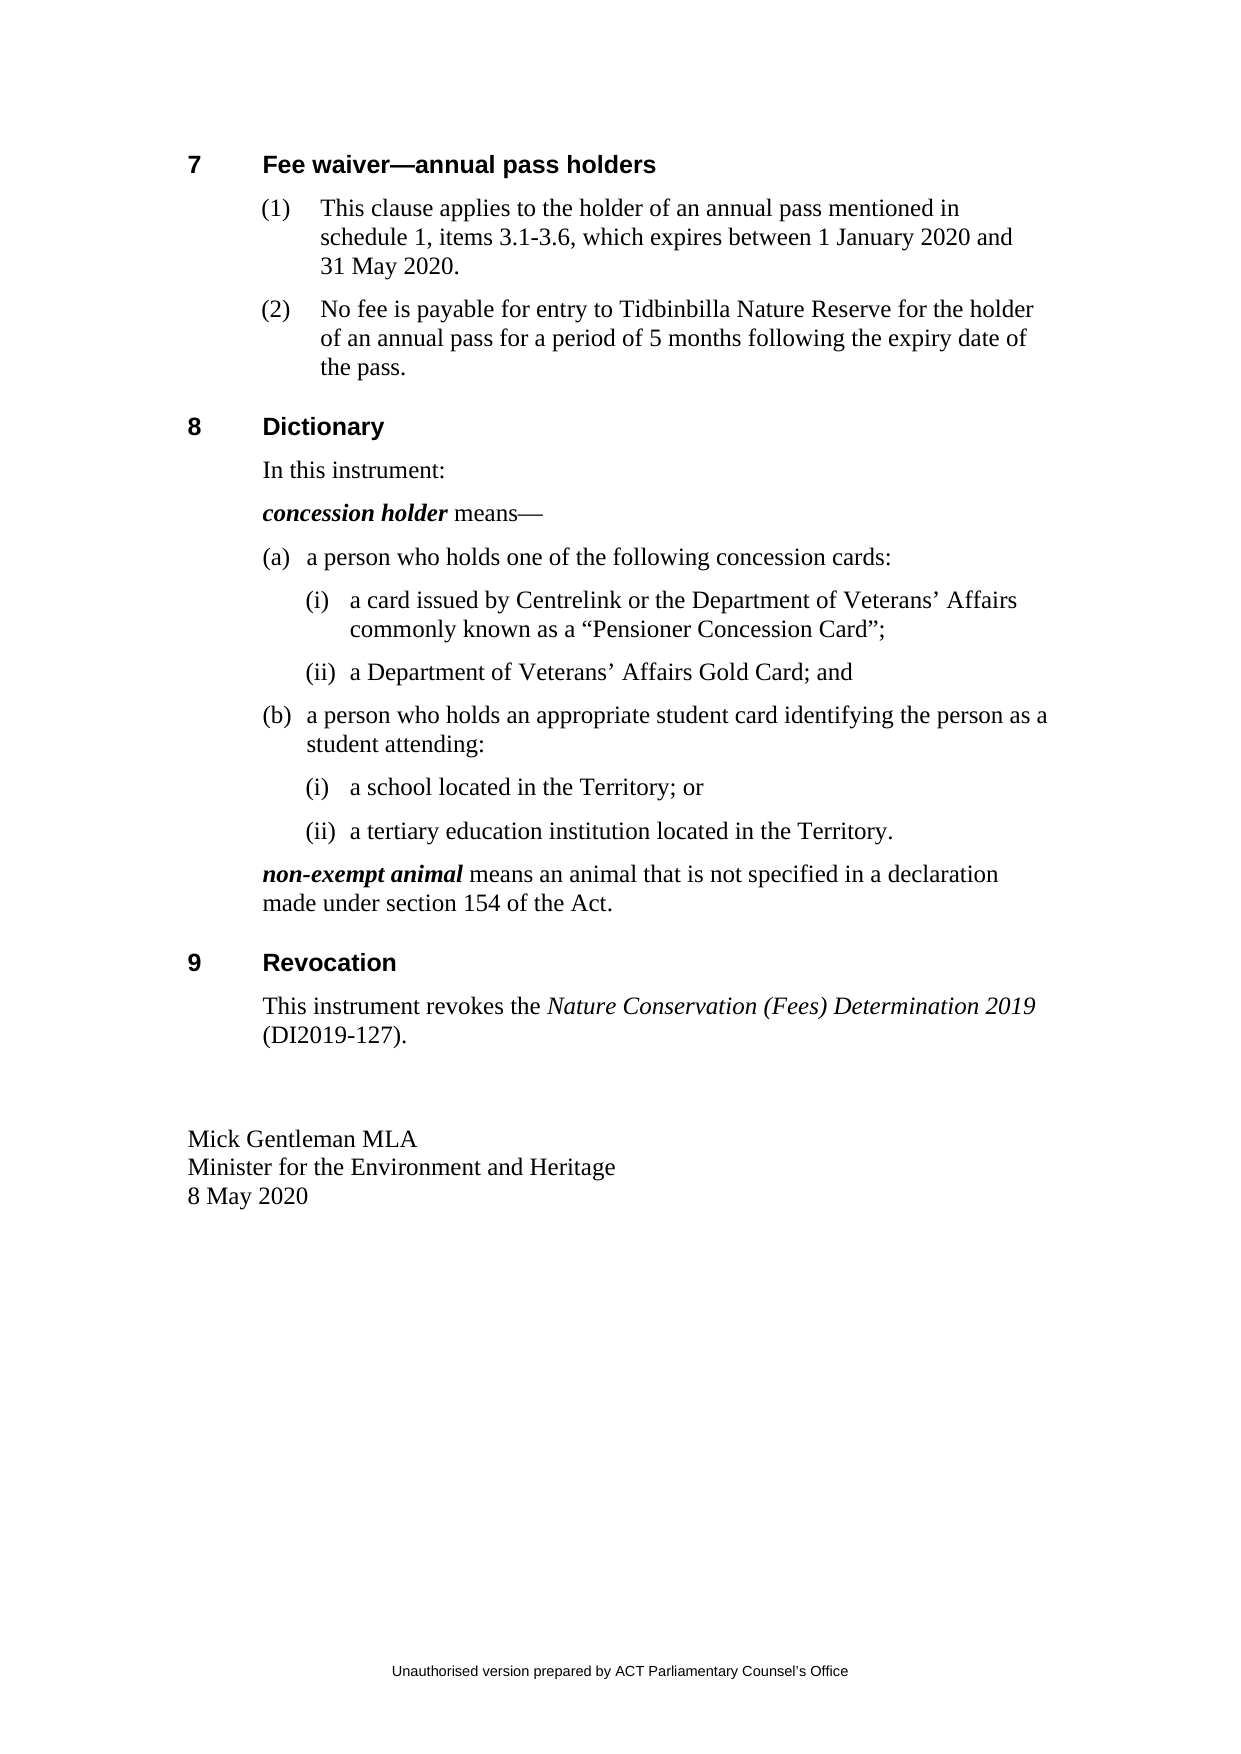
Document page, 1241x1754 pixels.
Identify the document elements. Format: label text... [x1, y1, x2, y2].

text (2) No fee is payable for entry to Tidbinbilla Nature Reserve for the holder of an annual pass for a period of 5 months following the expiry date of the pass. [261, 294, 1053, 380]
text (ii) a Department of Veterans’ Affairs Gold Card; and [305, 657, 1053, 686]
text non-exempt animal means an animal that is not specified in a declaration made under section 154 of the Act. [262, 859, 1053, 917]
text This instrument revokes the Nature Conservation (Fees) Determination 2019 (DI2019-127). [262, 991, 1053, 1049]
text (i) a card issued by Centrelink or the Department of Veterans’ Affairs commonly known as a “Pensioner Concession Card”; [305, 585, 1053, 642]
text concession holder means— [262, 498, 1053, 527]
subtitle 8 Dictionary [187, 412, 1053, 440]
text (ii) a tertiary education institution located in the Territory. [305, 816, 1053, 844]
subtitle 7 Fee waiver—annual pass holders [187, 150, 1053, 179]
text In this instrument: [262, 455, 1053, 484]
text (a) a person who holds one of the following concession cards: [262, 542, 1053, 570]
text Mick Gentleman MLA [187, 1124, 1053, 1152]
subtitle 9 Revocation [187, 948, 1053, 977]
text Minister for the Environment and Heritage [187, 1152, 1053, 1181]
text 8 May 2020 [187, 1181, 1053, 1210]
text (b) a person who holds an appropriate student card identifying the person as a student attending: [262, 700, 1053, 758]
text (1) This clause applies to the holder of an annual pass mentioned in schedule 1, items 3.1-3.6, which expires between 1 January 2020 and 31 May 2020. [261, 193, 1053, 279]
text (i) a school located in the Territory; or [305, 772, 1053, 801]
